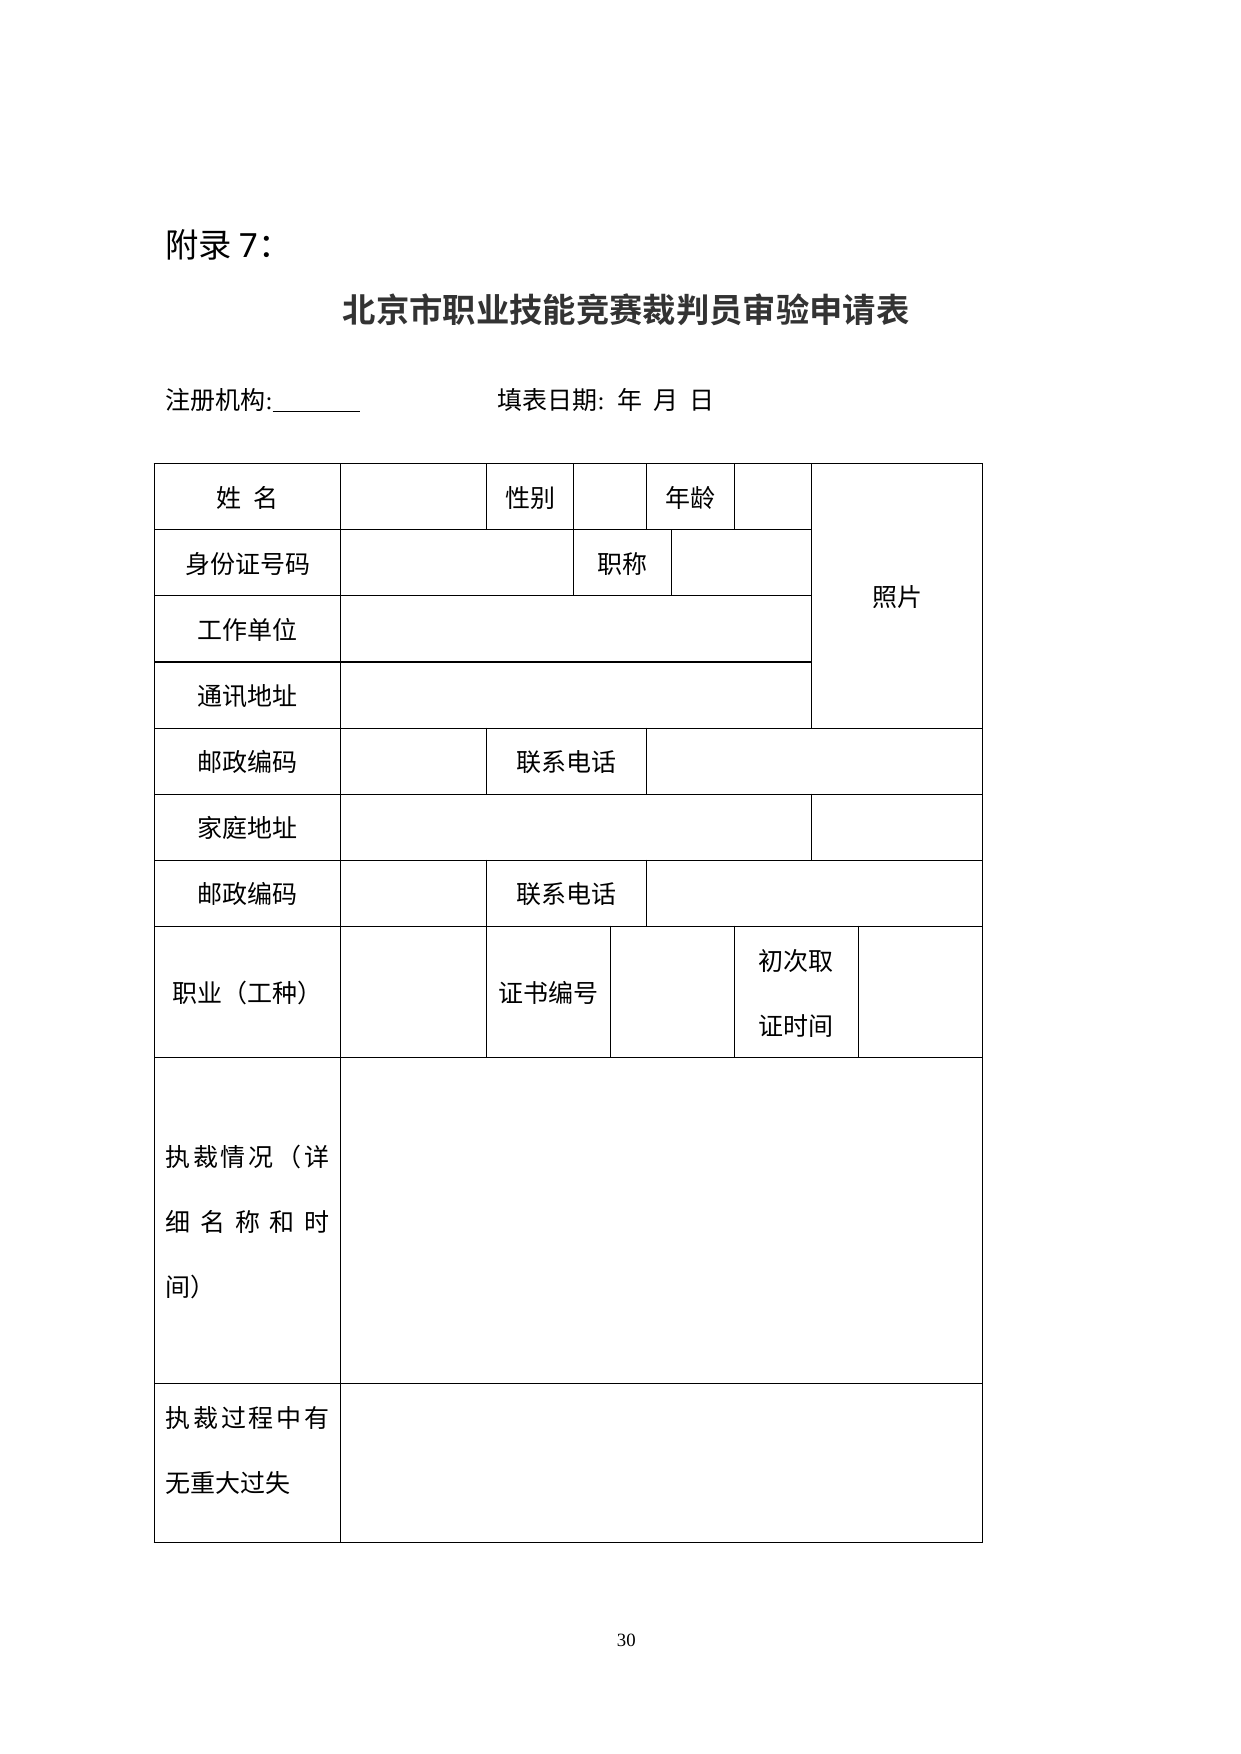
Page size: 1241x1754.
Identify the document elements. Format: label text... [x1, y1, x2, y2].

table_header [341, 464, 486, 529]
table_cell 通讯地址 [155, 663, 340, 727]
table_header 性别 [487, 464, 573, 529]
table_cell 邮政编码 [155, 729, 340, 793]
table_header [574, 464, 646, 529]
table_cell 初次取 证时间 [735, 927, 858, 1057]
table_header [735, 464, 811, 529]
table_cell [341, 927, 486, 1057]
table_cell [647, 861, 982, 926]
table_cell 联系电话 [487, 729, 646, 793]
text 附录7： [165, 211, 1087, 276]
table_cell [341, 530, 573, 595]
table_cell [341, 1058, 982, 1383]
table_cell 职称 [574, 530, 671, 595]
table_cell [611, 927, 734, 1057]
table_cell [672, 530, 811, 595]
text 注册机构: 填表日期: 年 月 日 [165, 366, 1087, 431]
table_cell 身份证号码 [155, 530, 340, 595]
table_cell 家庭地址 [155, 795, 340, 859]
table_cell 邮政编码 [155, 861, 340, 926]
table_cell 证书编号 [487, 927, 610, 1057]
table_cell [155, 1384, 340, 1542]
table_header 年龄 [647, 464, 734, 529]
table_cell [647, 729, 982, 793]
table_cell 联系电话 [487, 861, 646, 926]
table_header 照片 [812, 464, 982, 727]
table_cell [341, 596, 811, 661]
table_cell 执裁情况（详细名称和时间） [155, 1058, 340, 1383]
table_cell [341, 861, 486, 926]
table_cell [341, 663, 811, 727]
table_cell [859, 927, 982, 1057]
text 北京市职业技能竞赛裁判员审验申请表 [165, 276, 1087, 341]
table_header 姓 名 [155, 464, 340, 529]
table_cell [812, 795, 982, 859]
table_cell [341, 729, 486, 793]
table_cell 工作单位 [155, 596, 340, 661]
table_cell 职业（工种） [155, 927, 340, 1057]
table_cell [341, 795, 811, 859]
table_cell [341, 1384, 982, 1542]
